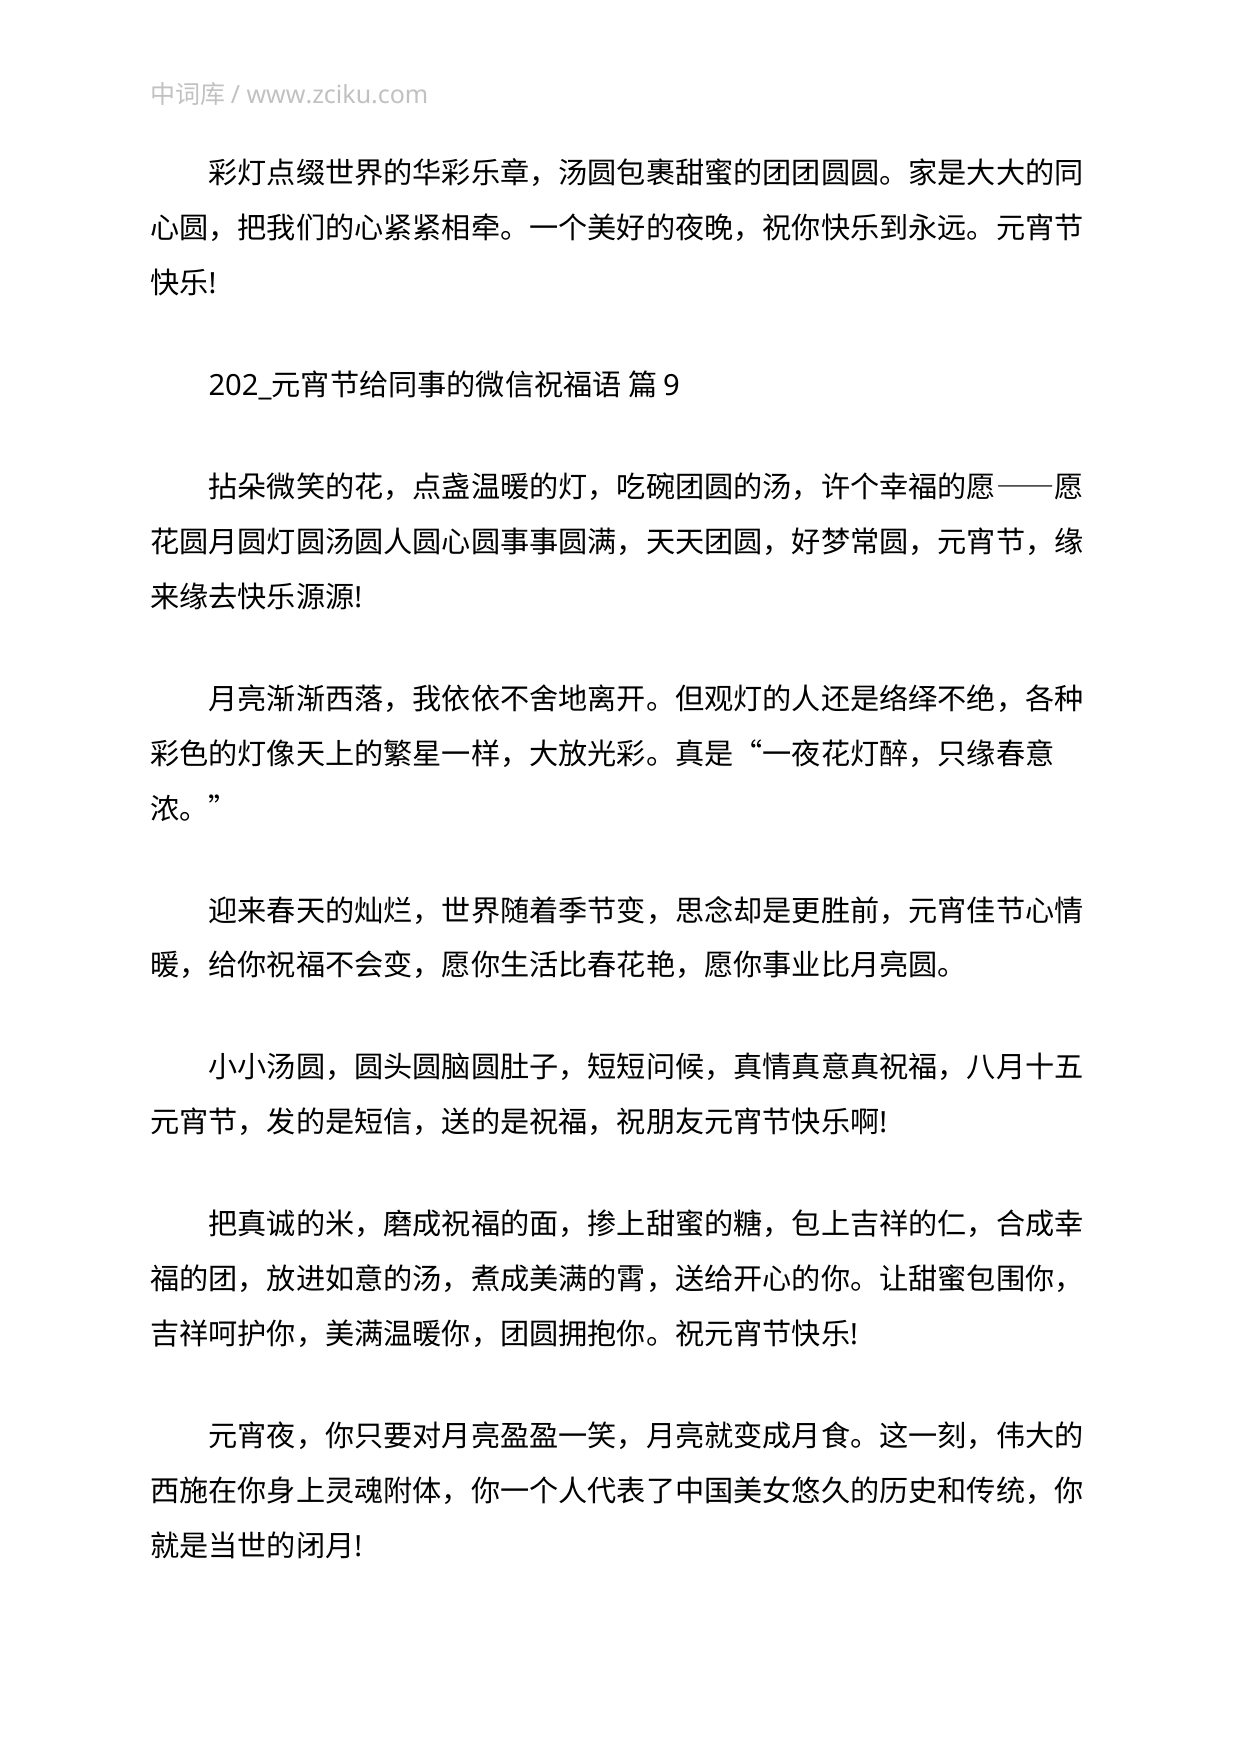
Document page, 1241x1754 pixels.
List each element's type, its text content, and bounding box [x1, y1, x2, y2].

text 月亮渐渐西落，我依依不舍地离开。但观灯的人还是络绎不绝，各种彩色的灯像天上的繁星一样，大放光彩。真是“一夜花灯醉，只缘春意浓。” [150, 676, 1090, 828]
text 迎来春天的灿烂，世界随着季节变，思念却是更胜前，元宵佳节心情暖，给你祝福不会变，愿你生活比春花艳，愿你事业比月亮圆。 [150, 887, 1090, 984]
text 彩灯点缀世界的华彩乐章，汤圆包裹甜蜜的团团圆圆。家是大大的同心圆，把我们的心紧紧相牵。一个美好的夜晚，祝你快乐到永远。元宵节快乐! [150, 150, 1090, 302]
text 元宵夜，你只要对月亮盈盈一笑，月亮就变成月食。这一刻，伟大的西施在你身上灵魂附体，你一个人代表了中国美女悠久的历史和传统，你就是当世的闭月! [150, 1412, 1090, 1564]
text 小小汤圆，圆头圆脑圆肚子，短短问候，真情真意真祝福，八月十五元宵节，发的是短信，送的是祝福，祝朋友元宵节快乐啊! [150, 1044, 1090, 1141]
text 拈朵微笑的花，点盏温暖的灯，吃碗团圆的汤，许个幸福的愿——愿花圆月圆灯圆汤圆人圆心圆事事圆满，天天团圆，好梦常圆，元宵节，缘来缘去快乐源源! [150, 464, 1090, 616]
text 把真诚的米，磨成祝福的面，掺上甜蜜的糖，包上吉祥的仁，合成幸福的团，放进如意的汤，煮成美满的霄，送给开心的你。让甜蜜包围你，吉祥呵护你，美满温暖你，团圆拥抱你。祝元宵节快乐! [150, 1201, 1090, 1353]
text 202_元宵节给同事的微信祝福语 篇9 [150, 362, 1090, 404]
